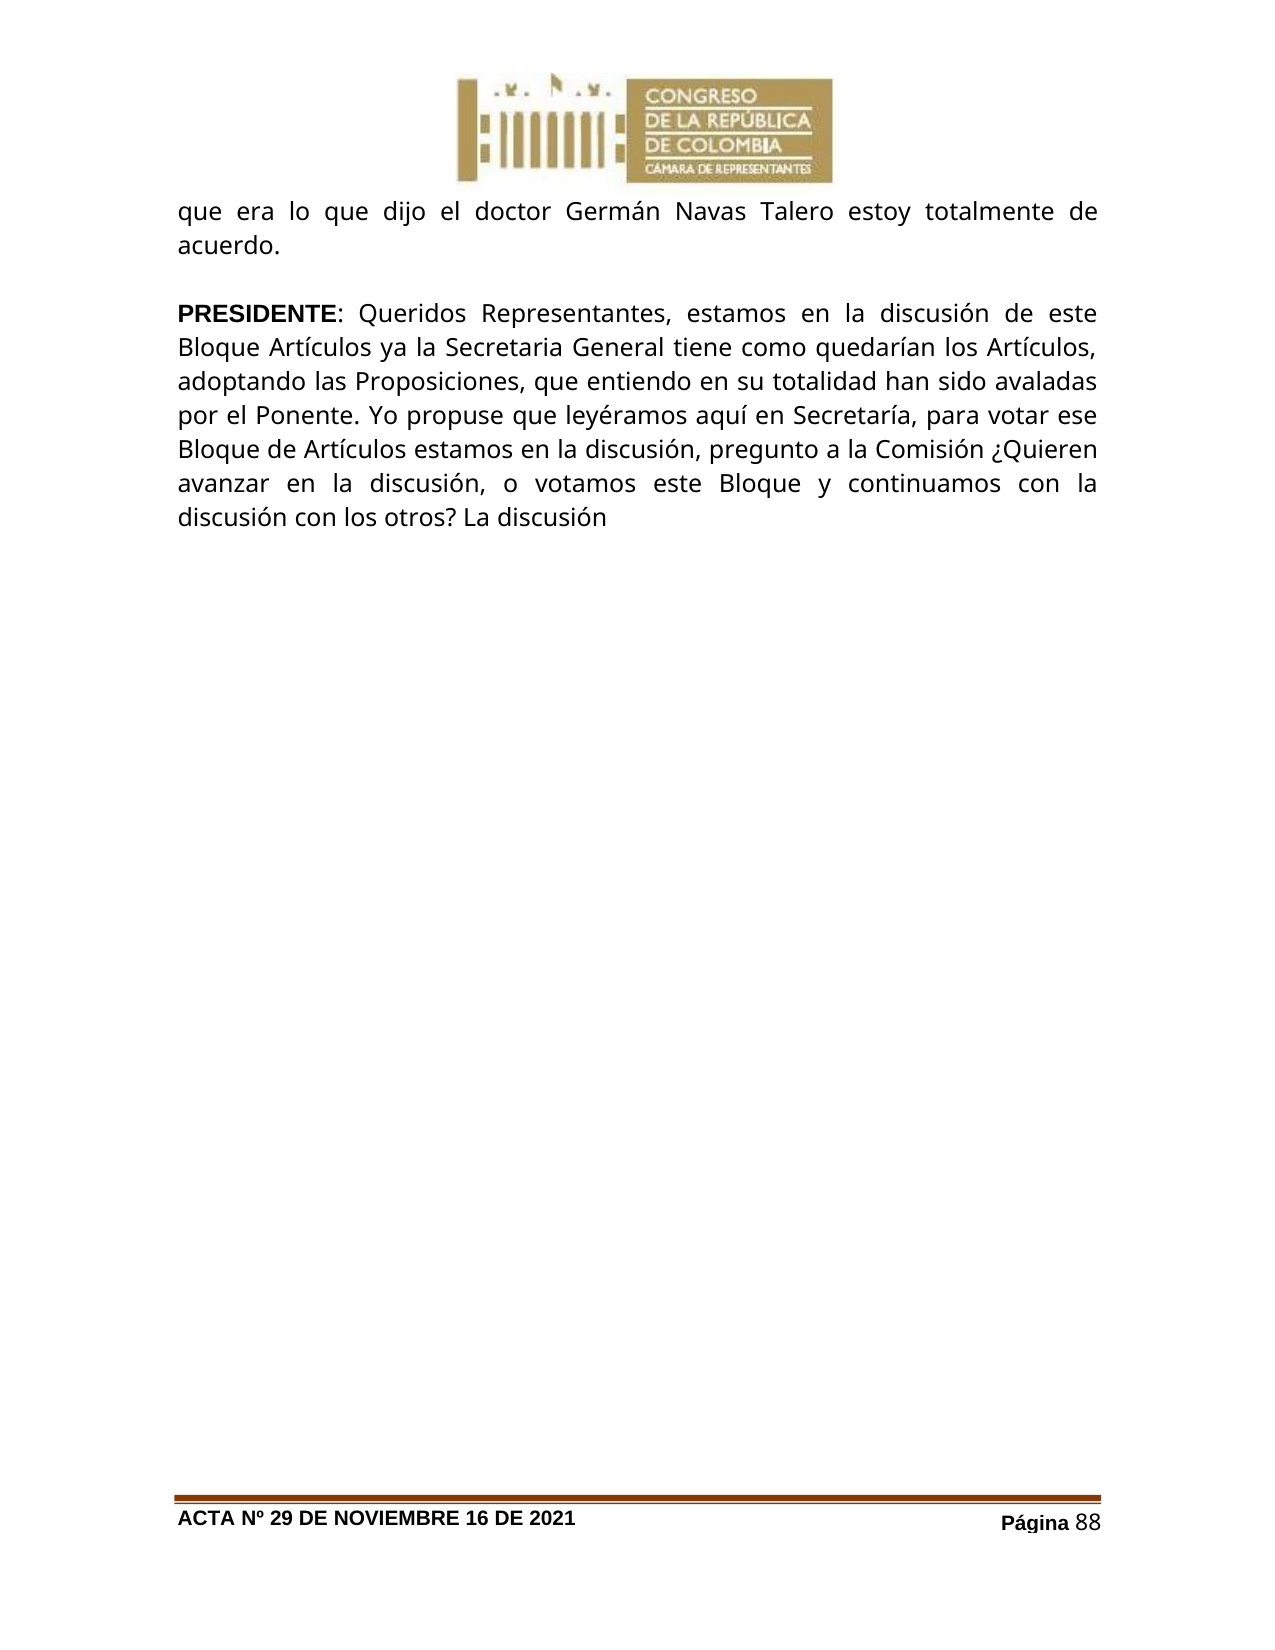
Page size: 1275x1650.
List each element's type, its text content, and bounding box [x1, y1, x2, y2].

picture [454, 73, 839, 194]
text PRESIDENTE: Queridos Representantes, estamos en la discusión de este Bloque Artículos ya la Secretaria General tiene como quedarían los Artículos, adoptando las Proposiciones, que entiendo en su totalidad han sido avaladas por el Ponente. Yo propuse que leyéramos aquí en Secretaría, para votar ese Bloque de Artículos estamos en la discusión, pregunto a la Comisión ¿Quieren avanzar en la discusión, o votamos este Bloque y continuamos con la discusión con los otros? La discusión [177, 296, 1098, 534]
